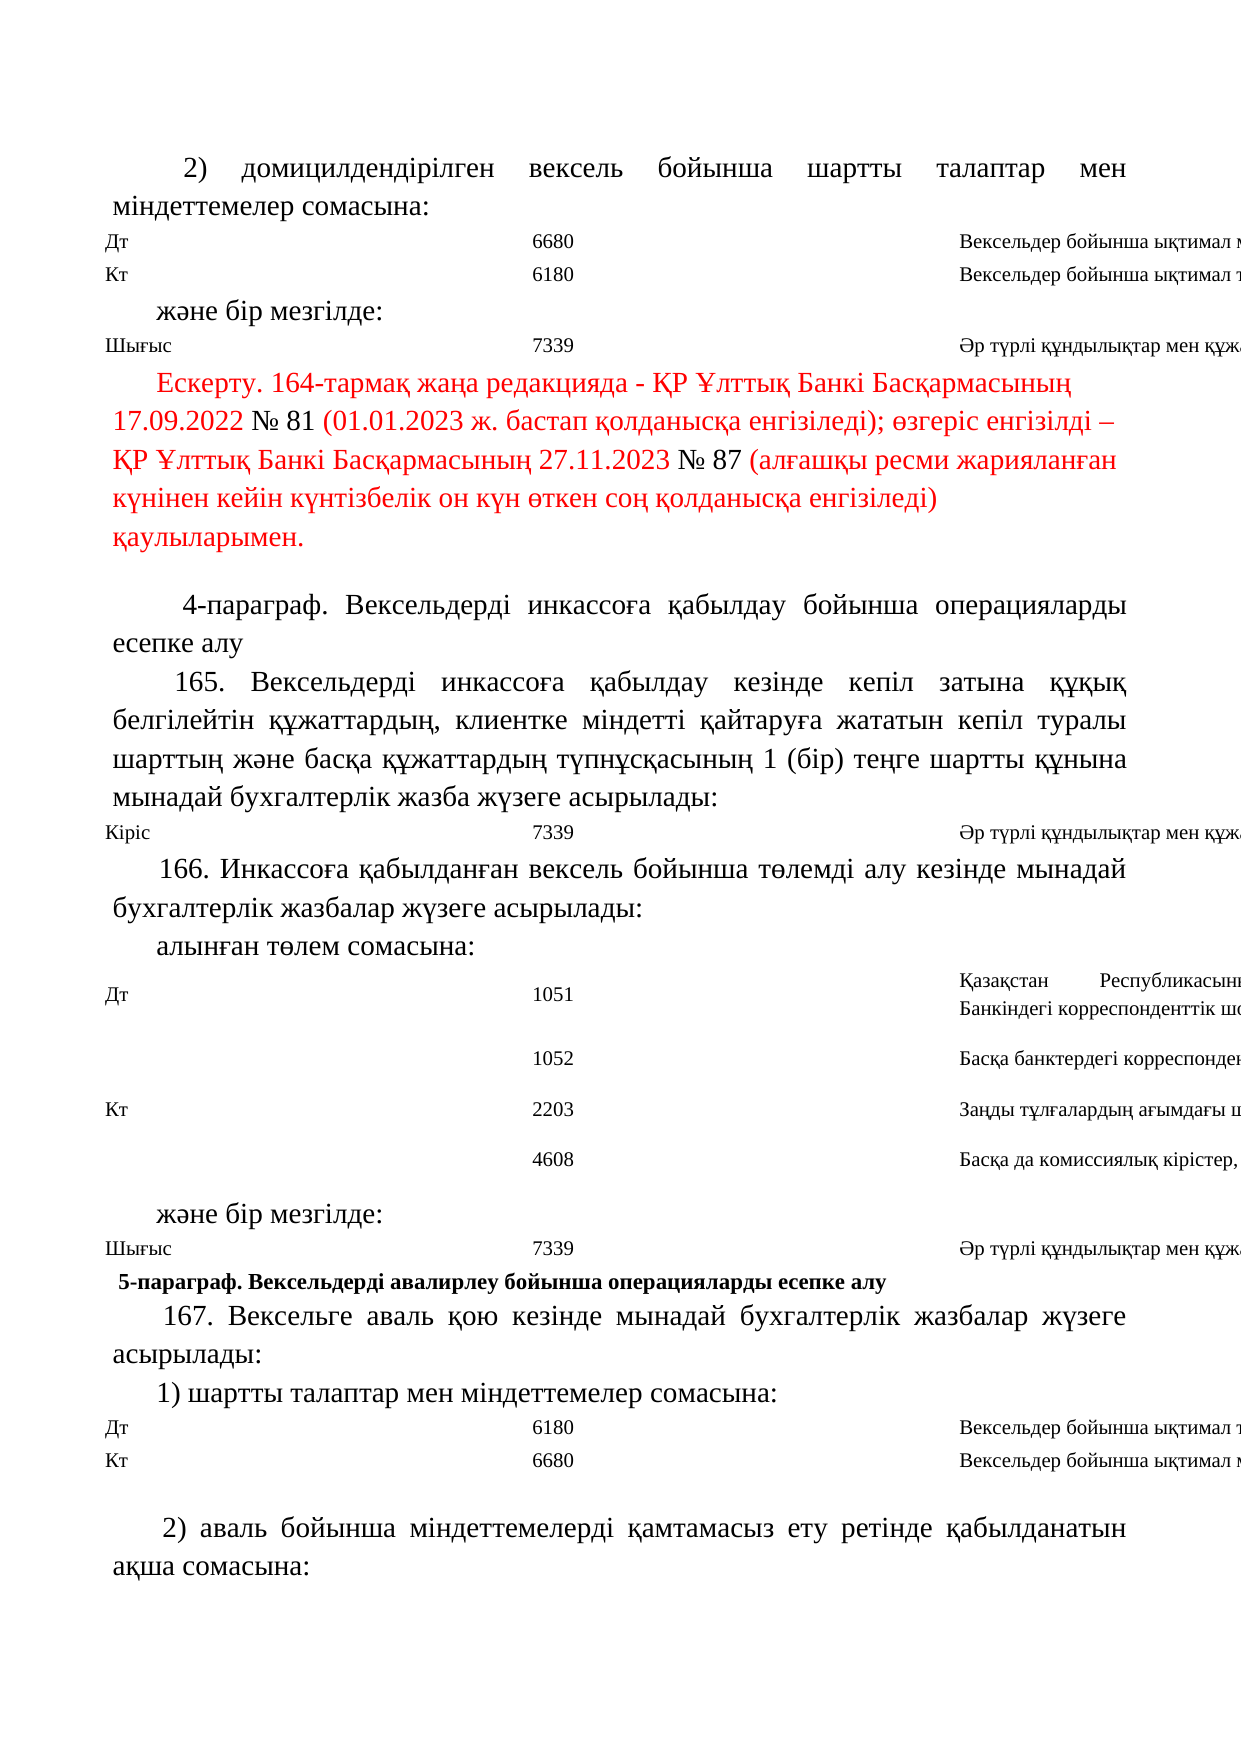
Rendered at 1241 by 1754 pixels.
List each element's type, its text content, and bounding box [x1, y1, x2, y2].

text 2) аваль бойынша міндеттемелерді қамтамасыз ету ретінде қабылданатын ақша сомасына: [112, 1510, 1128, 1582]
text Ескерту. 164-тармақ жаңа редакцияда - ҚР Ұлттық Банкі Басқармасының 17.09.2022 № 81 (01.01.2023 ж. бастап қолданысқа енгізіледі); өзгеріс енгізілді – ҚР Ұлттық Банкі Басқармасының 27.11.2023 № 87 (алғашқы ресми жарияланған күнінен кейін күнтізбелік он күн өткен соң қолданысқа енгізіледі) қаулыларымен. [112, 365, 1128, 583]
text 1) шартты талаптар мен міндеттемелер сомасына: [112, 1375, 1128, 1408]
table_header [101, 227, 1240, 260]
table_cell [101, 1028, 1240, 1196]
text 166. Инкассоға қабылданған вексель бойынша төлемді алу кезінде мынадай бухгалтерлік жазбалар жүзеге асырылады: [112, 851, 1128, 923]
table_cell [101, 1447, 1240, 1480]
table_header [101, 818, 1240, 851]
text 167. Вексельге аваль қою кезінде мынадай бухгалтерлік жазбалар жүзеге асырылады: [112, 1298, 1128, 1370]
text 2) домицилдендірілген вексель бойынша шартты талаптар мен міндеттемелер сомасына: [112, 150, 1128, 222]
text және бір мезгілде: [112, 293, 1128, 327]
text 165. Вексельдерді инкассоға қабылдау кезінде кепіл затына құқық белгілейтін құжаттардың, клиентке міндетті қайтаруға жататын кепіл туралы шарттың және басқа құжаттардың түпнұсқасының 1 (бір) теңге шартты құнына мынадай бухгалтерлік жазба жүзеге асырылады: [112, 664, 1128, 813]
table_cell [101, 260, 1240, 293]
text және бір мезгілде: [112, 1196, 1128, 1229]
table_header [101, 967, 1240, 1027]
text 4-параграф. Вексельдерді инкассоға қабылдау бойынша операцияларды есепке алу [112, 587, 1128, 659]
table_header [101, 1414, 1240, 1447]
text 5-параграф. Вексельдерді авалирлеу бойынша операцияларды есепке алу [112, 1268, 1128, 1294]
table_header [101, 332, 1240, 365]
text алынған төлем сомасына: [112, 928, 1128, 962]
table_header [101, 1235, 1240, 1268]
